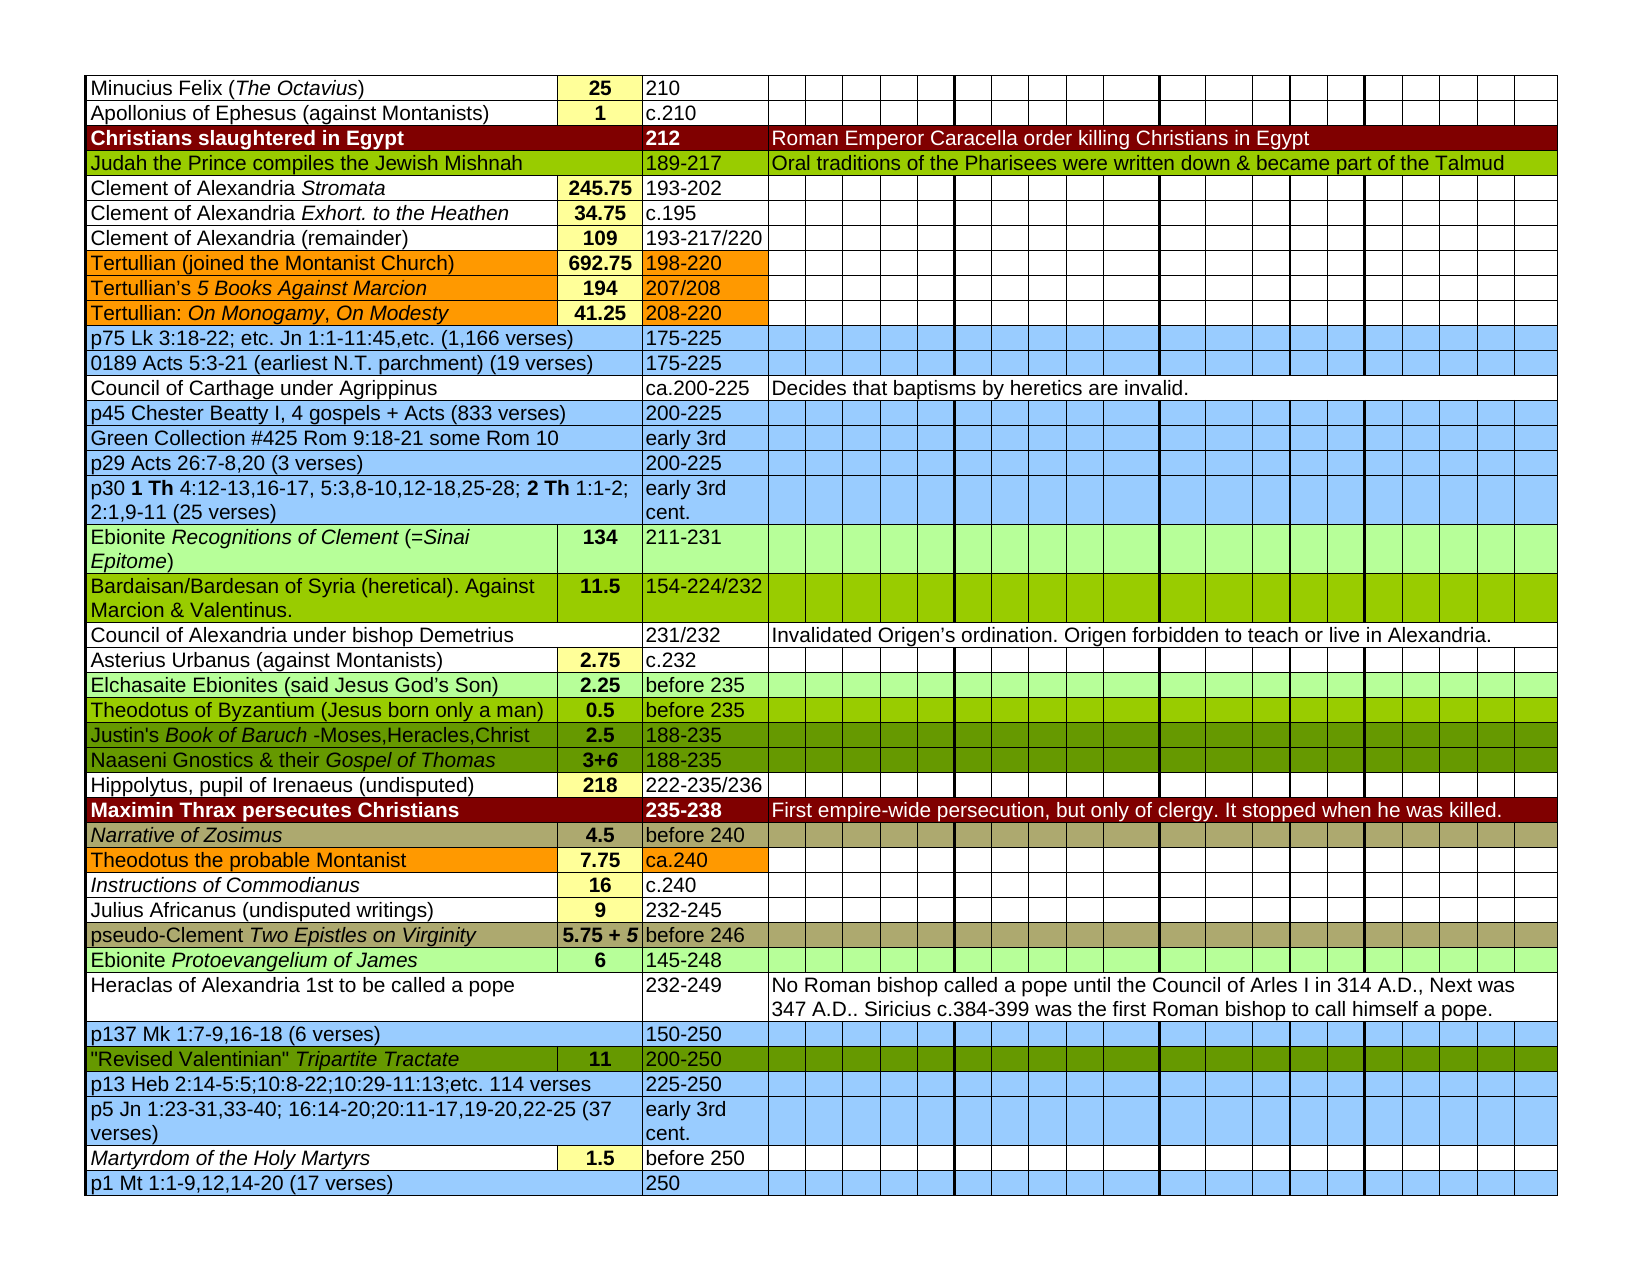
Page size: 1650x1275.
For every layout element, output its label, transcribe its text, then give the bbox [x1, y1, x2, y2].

table_cell [1291, 301, 1327, 325]
table_cell [1253, 898, 1289, 922]
table_cell [1403, 574, 1439, 622]
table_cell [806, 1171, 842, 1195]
table_cell [992, 351, 1028, 375]
table_cell [1440, 226, 1477, 250]
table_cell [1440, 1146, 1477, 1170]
table_cell [1328, 226, 1363, 250]
table_cell [1478, 276, 1514, 300]
table_cell [769, 451, 805, 475]
table_cell [1478, 1022, 1514, 1046]
table_cell [1515, 101, 1557, 125]
table_cell [1253, 101, 1289, 125]
table_cell [1253, 1022, 1289, 1046]
table_cell [1067, 698, 1103, 722]
table_cell [956, 476, 991, 524]
table_cell [1328, 176, 1363, 200]
table_cell [1029, 525, 1066, 573]
table_cell [1403, 201, 1439, 225]
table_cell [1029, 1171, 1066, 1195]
table_cell Apollonius of (against Montanists) [87, 101, 557, 125]
table_cell [1478, 574, 1514, 622]
table_cell [1515, 251, 1557, 275]
table_cell [992, 823, 1028, 847]
table_cell [1478, 525, 1514, 573]
table_cell [1161, 898, 1205, 922]
table_cell [1206, 873, 1252, 897]
table_cell [1029, 276, 1066, 300]
table_cell [918, 276, 953, 300]
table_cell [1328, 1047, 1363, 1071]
table_cell [1067, 326, 1103, 350]
table_cell [881, 525, 917, 573]
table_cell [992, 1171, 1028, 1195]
table_cell [1403, 748, 1439, 772]
table_cell before 246 [643, 923, 768, 947]
table_cell [1291, 1022, 1327, 1046]
table_cell [1029, 101, 1066, 125]
table_cell [1366, 898, 1402, 922]
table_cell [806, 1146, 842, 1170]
table_cell before 235 [643, 673, 768, 697]
table_cell 2.75 [558, 648, 642, 672]
table_cell [843, 201, 880, 225]
table_cell [1515, 648, 1557, 672]
table_cell [1291, 251, 1327, 275]
table_cell 189-217 [643, 151, 768, 175]
table_cell [1161, 301, 1205, 325]
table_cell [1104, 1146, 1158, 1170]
table_cell [1478, 748, 1514, 772]
table_cell [1515, 898, 1557, 922]
table_cell [1029, 673, 1066, 697]
table_cell Green Collection #425 Rom 9:18-21 some Rom 10 [87, 426, 642, 450]
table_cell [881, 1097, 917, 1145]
table_cell [1067, 923, 1103, 947]
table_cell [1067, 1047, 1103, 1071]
table_cell [881, 476, 917, 524]
table_cell [1067, 898, 1103, 922]
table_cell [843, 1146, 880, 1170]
table_cell 212 [643, 126, 768, 150]
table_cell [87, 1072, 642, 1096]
table_cell [1328, 276, 1363, 300]
table_cell [918, 76, 953, 100]
table_cell [1328, 201, 1363, 225]
table_cell [1029, 176, 1066, 200]
table_cell [1440, 948, 1477, 972]
table_cell Elchasaite Ebionites (said Jesus God’s Son) [87, 673, 557, 697]
table_cell [769, 101, 805, 125]
table_cell Maximin Thrax persecutes Christians [87, 798, 642, 822]
table_cell [1029, 923, 1066, 947]
table_cell [1067, 673, 1103, 697]
table_cell [1161, 698, 1205, 722]
table_cell [843, 574, 880, 622]
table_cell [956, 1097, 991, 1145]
table_cell Council of Carthage under Agrippinus [87, 376, 642, 400]
table_cell [1206, 426, 1252, 450]
table_cell [1366, 326, 1402, 350]
table_cell 0.5 [558, 698, 642, 722]
table_cell [843, 923, 880, 947]
table_cell [881, 574, 917, 622]
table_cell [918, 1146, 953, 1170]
table_cell [1206, 301, 1252, 325]
table_cell [992, 673, 1028, 697]
table_cell [918, 201, 953, 225]
table_cell [1067, 301, 1103, 325]
table_cell [806, 451, 842, 475]
table_cell [881, 251, 917, 275]
table_cell [843, 873, 880, 897]
table_cell [1328, 326, 1363, 350]
table_cell [1440, 101, 1477, 125]
table_cell [1440, 673, 1477, 697]
table_cell [1366, 848, 1402, 872]
table_cell [992, 723, 1028, 747]
table_cell [1029, 823, 1066, 847]
table_cell [1366, 948, 1402, 972]
table_cell [1104, 723, 1158, 747]
table_cell [1104, 226, 1158, 250]
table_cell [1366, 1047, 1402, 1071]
table_cell [1478, 251, 1514, 275]
table_cell [881, 401, 917, 425]
table_cell [1478, 923, 1514, 947]
table_cell [843, 451, 880, 475]
table_cell [918, 848, 953, 872]
table_cell [1206, 226, 1252, 250]
table_cell [881, 748, 917, 772]
table_cell [1067, 426, 1103, 450]
table_cell 1 [558, 101, 642, 125]
table_cell [918, 698, 953, 722]
table_cell [918, 451, 953, 475]
table_cell Bardaisan/Bardesan of (heretical). Against Marcion & Valentinus. [87, 574, 557, 622]
table_cell [918, 251, 953, 275]
table_cell [769, 201, 805, 225]
table_cell [1478, 401, 1514, 425]
table_cell [956, 101, 991, 125]
table_cell [1206, 351, 1252, 375]
table_cell [1366, 401, 1402, 425]
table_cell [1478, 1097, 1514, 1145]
table_cell [881, 176, 917, 200]
table_cell [992, 251, 1028, 275]
table_cell [992, 698, 1028, 722]
table_cell [806, 773, 842, 797]
table_cell 193-202 [643, 176, 768, 200]
table_cell [806, 848, 842, 872]
table_cell early 3rd cent. [643, 476, 768, 524]
table_cell [1515, 698, 1557, 722]
table_cell Theodotus the probable Montanist [87, 848, 557, 872]
table_cell [1253, 948, 1289, 972]
table_cell [1328, 351, 1363, 375]
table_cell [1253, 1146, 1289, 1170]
table_cell [1029, 873, 1066, 897]
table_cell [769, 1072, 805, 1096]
table_cell [769, 326, 805, 350]
table_cell [956, 698, 991, 722]
table_cell [1515, 401, 1557, 425]
table_cell 222-235/236 [643, 773, 768, 797]
table_cell [1029, 451, 1066, 475]
table_cell [1478, 476, 1514, 524]
table_cell [1067, 76, 1103, 100]
table_cell [806, 1022, 842, 1046]
table_cell Ebionite Protoevangelium of James [87, 948, 557, 972]
table_cell First empire-wide persecution, but only of clergy. It stopped when he was killed. [769, 798, 1557, 822]
table_cell [1104, 898, 1158, 922]
table_cell [1328, 948, 1363, 972]
table_cell [956, 525, 991, 573]
table_cell [769, 351, 805, 375]
table_cell [1328, 873, 1363, 897]
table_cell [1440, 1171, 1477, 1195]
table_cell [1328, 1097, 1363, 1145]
table_cell [1291, 748, 1327, 772]
table_cell [1029, 76, 1066, 100]
table_cell [806, 176, 842, 200]
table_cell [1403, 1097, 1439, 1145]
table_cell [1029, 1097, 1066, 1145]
table_cell [1366, 226, 1402, 250]
table_cell [1104, 76, 1158, 100]
table_cell [918, 748, 953, 772]
table_cell [1253, 451, 1289, 475]
table_cell [1206, 176, 1252, 200]
table_cell [1366, 648, 1402, 672]
table_cell [1328, 648, 1363, 672]
table_cell before 240 [643, 823, 768, 847]
table_cell [806, 525, 842, 573]
table_cell [1403, 873, 1439, 897]
table_cell [1291, 698, 1327, 722]
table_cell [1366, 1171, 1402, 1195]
table_cell Roman Emperor Caracella order killing Christians in Egypt [769, 126, 1557, 150]
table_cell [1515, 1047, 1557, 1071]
table_cell [1067, 873, 1103, 897]
table_cell [806, 476, 842, 524]
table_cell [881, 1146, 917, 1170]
table_cell [1366, 176, 1402, 200]
table_cell [843, 301, 880, 325]
table_cell [769, 1022, 805, 1046]
table_cell [992, 773, 1028, 797]
table_cell [1478, 673, 1514, 697]
table_cell [1161, 76, 1205, 100]
table_cell Naaseni Gnostics & their Gospel of Thomas [87, 748, 557, 772]
table_cell [992, 1022, 1028, 1046]
table_cell Invalidated Origen’s ordination. Origen forbidden to teach or live in Alexandria. [769, 623, 1557, 647]
table_cell p29 Acts 26:7-8,20 (3 verses) [87, 451, 642, 475]
table_cell [1067, 251, 1103, 275]
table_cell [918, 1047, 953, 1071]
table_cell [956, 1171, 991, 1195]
table_cell [1161, 176, 1205, 200]
table_cell [956, 251, 991, 275]
table_cell [1478, 76, 1514, 100]
table_cell [843, 76, 880, 100]
table_cell [1029, 251, 1066, 275]
table_cell [1104, 201, 1158, 225]
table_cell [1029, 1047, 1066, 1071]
table_cell [1161, 948, 1205, 972]
table_cell [1104, 101, 1158, 125]
table_cell [1104, 748, 1158, 772]
table_cell [1206, 276, 1252, 300]
table_cell [1104, 773, 1158, 797]
table_cell [1206, 451, 1252, 475]
table_cell 34.75 [558, 201, 642, 225]
table_cell [1328, 301, 1363, 325]
table_cell [1161, 723, 1205, 747]
table_cell [1067, 401, 1103, 425]
table_cell [769, 76, 805, 100]
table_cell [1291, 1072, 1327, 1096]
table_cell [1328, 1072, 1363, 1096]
table_cell [1478, 426, 1514, 450]
table_cell [1515, 848, 1557, 872]
table_cell [918, 823, 953, 847]
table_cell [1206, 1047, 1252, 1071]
table_cell [1366, 101, 1402, 125]
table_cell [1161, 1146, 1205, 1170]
table_cell Clement of Exhort. to the Heathen [87, 201, 557, 225]
table_cell [806, 76, 842, 100]
table_cell [1104, 351, 1158, 375]
table_cell [956, 848, 991, 872]
table_cell [881, 326, 917, 350]
table_cell [1515, 948, 1557, 972]
table_cell [1253, 525, 1289, 573]
table_cell [1291, 848, 1327, 872]
table_cell [1440, 848, 1477, 872]
table_cell [806, 673, 842, 697]
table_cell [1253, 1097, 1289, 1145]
table_cell 109 [558, 226, 642, 250]
table_cell [1403, 351, 1439, 375]
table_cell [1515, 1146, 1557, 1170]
table_cell Minucius Felix (The Octavius) [87, 76, 557, 100]
table_cell [1067, 648, 1103, 672]
table_cell c.195 [643, 201, 768, 225]
table_cell [769, 176, 805, 200]
table_cell [1029, 574, 1066, 622]
table_cell [992, 101, 1028, 125]
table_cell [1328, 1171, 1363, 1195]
table_cell [992, 648, 1028, 672]
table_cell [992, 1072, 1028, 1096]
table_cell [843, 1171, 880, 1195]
table_cell [1515, 748, 1557, 772]
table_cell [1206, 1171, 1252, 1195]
table_cell [843, 848, 880, 872]
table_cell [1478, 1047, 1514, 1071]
table_cell [1161, 848, 1205, 872]
table_cell Julius Africanus (undisputed writings) [87, 898, 557, 922]
table_cell ca.240 [643, 848, 768, 872]
table_cell [1161, 673, 1205, 697]
table_cell 175-225 [643, 326, 768, 350]
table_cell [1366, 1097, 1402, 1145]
table_cell [1403, 525, 1439, 573]
table_cell [1029, 848, 1066, 872]
table_cell [1328, 76, 1363, 100]
table_cell [1161, 648, 1205, 672]
table_cell [1291, 574, 1327, 622]
table_cell [956, 326, 991, 350]
table_cell [1440, 426, 1477, 450]
table_cell [1206, 773, 1252, 797]
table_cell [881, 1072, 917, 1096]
table_cell [769, 648, 805, 672]
table_cell [1067, 276, 1103, 300]
table_cell [1440, 723, 1477, 747]
table_cell [1328, 848, 1363, 872]
table_cell [1366, 476, 1402, 524]
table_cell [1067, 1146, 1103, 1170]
table_cell [1206, 101, 1252, 125]
table_cell [769, 748, 805, 772]
table_cell [1478, 351, 1514, 375]
table_cell [1515, 923, 1557, 947]
table_cell [1161, 326, 1205, 350]
table_cell [769, 848, 805, 872]
table_cell [918, 351, 953, 375]
table_cell [1440, 176, 1477, 200]
table_cell [956, 76, 991, 100]
table_cell [1366, 201, 1402, 225]
table_cell [918, 923, 953, 947]
table_cell [1067, 176, 1103, 200]
table_cell [1206, 748, 1252, 772]
table_cell [1366, 276, 1402, 300]
table_cell [956, 574, 991, 622]
table_cell [1440, 773, 1477, 797]
table_cell 41.25 [558, 301, 642, 325]
table_cell 7.75 [558, 848, 642, 872]
table_cell [1067, 848, 1103, 872]
table_cell [843, 773, 880, 797]
table_cell [956, 673, 991, 697]
table_cell Oral traditions of the Pharisees were written down & became part of the Talmud [769, 151, 1557, 175]
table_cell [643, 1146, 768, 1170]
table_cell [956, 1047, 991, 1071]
table_cell [1478, 873, 1514, 897]
table_cell [956, 301, 991, 325]
table_cell [881, 898, 917, 922]
table_cell [881, 451, 917, 475]
table_cell [1366, 76, 1402, 100]
table_cell [806, 748, 842, 772]
table_cell [1440, 698, 1477, 722]
table_cell [1161, 476, 1205, 524]
table_cell [806, 873, 842, 897]
table_cell [1206, 326, 1252, 350]
table_cell [956, 873, 991, 897]
table_cell [1328, 476, 1363, 524]
table_cell 5.75 + 5 [558, 923, 642, 947]
table_cell Justin's Book of Baruch -Moses,Heracles,Christ [87, 723, 557, 747]
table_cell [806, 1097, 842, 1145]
table_cell [843, 476, 880, 524]
table_cell [1440, 351, 1477, 375]
table_cell [918, 948, 953, 972]
table_cell [1029, 948, 1066, 972]
table_cell [881, 648, 917, 672]
table_cell [1206, 251, 1252, 275]
table_cell [806, 648, 842, 672]
table_cell [1253, 848, 1289, 872]
table_cell [881, 873, 917, 897]
table_cell [1253, 923, 1289, 947]
table_cell [1440, 648, 1477, 672]
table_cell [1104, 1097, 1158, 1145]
table_cell [1328, 723, 1363, 747]
table_cell [1104, 698, 1158, 722]
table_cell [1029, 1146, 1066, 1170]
table_cell [1440, 823, 1477, 847]
table_cell [1206, 848, 1252, 872]
table_cell [1104, 276, 1158, 300]
table_cell [1206, 201, 1252, 225]
table_cell 175-225 [643, 351, 768, 375]
table_cell [1253, 823, 1289, 847]
table_cell [956, 276, 991, 300]
table_cell Council of Alexandria under bishop Demetrius [87, 623, 642, 647]
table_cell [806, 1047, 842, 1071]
table_cell [843, 823, 880, 847]
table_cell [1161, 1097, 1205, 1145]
table_cell [1067, 748, 1103, 772]
table_cell 218 [558, 773, 642, 797]
table_cell [1291, 923, 1327, 947]
table_cell [1253, 574, 1289, 622]
table_cell 232-249 [643, 973, 768, 1021]
table_cell [1291, 948, 1327, 972]
table_cell [1478, 898, 1514, 922]
table_cell [1291, 673, 1327, 697]
table_cell [1366, 723, 1402, 747]
table_cell early 3rd [643, 426, 768, 450]
table_cell [1161, 401, 1205, 425]
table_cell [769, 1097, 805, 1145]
table_cell [992, 176, 1028, 200]
table_cell [918, 648, 953, 672]
table_cell [1291, 898, 1327, 922]
table_cell [1291, 823, 1327, 847]
table_cell [769, 401, 805, 425]
table_cell [1067, 773, 1103, 797]
table_cell [918, 773, 953, 797]
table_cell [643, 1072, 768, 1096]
table_cell [881, 426, 917, 450]
table_cell [1161, 873, 1205, 897]
table_cell [1104, 176, 1158, 200]
table_cell [918, 898, 953, 922]
table_cell [1253, 251, 1289, 275]
table_cell [918, 301, 953, 325]
table_cell [1328, 401, 1363, 425]
table_cell [1328, 101, 1363, 125]
table_cell Christians slaughtered in Egypt [87, 126, 642, 150]
table_cell [956, 451, 991, 475]
table_cell [1029, 773, 1066, 797]
table_cell [1206, 574, 1252, 622]
table_cell [1029, 748, 1066, 772]
table_cell [881, 201, 917, 225]
table_cell [1403, 251, 1439, 275]
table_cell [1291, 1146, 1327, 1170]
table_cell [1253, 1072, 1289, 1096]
table_cell c.210 [643, 101, 768, 125]
table_cell [1206, 923, 1252, 947]
table_cell [1067, 723, 1103, 747]
table_cell [769, 226, 805, 250]
table_cell Ebionite Recognitions of Clement (=Sinai Epitome) [87, 525, 557, 573]
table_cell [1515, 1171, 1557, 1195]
table_cell [1515, 451, 1557, 475]
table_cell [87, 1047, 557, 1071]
table_cell [1366, 923, 1402, 947]
table_cell 6 [558, 948, 642, 972]
table_cell [1161, 574, 1205, 622]
table_cell [1515, 525, 1557, 573]
table_cell [1029, 648, 1066, 672]
table_cell [1206, 648, 1252, 672]
table_cell [1104, 648, 1158, 672]
table_cell [1161, 226, 1205, 250]
table_cell [1440, 326, 1477, 350]
table_cell [1291, 648, 1327, 672]
table_cell [843, 351, 880, 375]
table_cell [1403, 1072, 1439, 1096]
table_cell [1206, 698, 1252, 722]
table_cell [843, 948, 880, 972]
table_cell [956, 1022, 991, 1046]
table_cell [1253, 873, 1289, 897]
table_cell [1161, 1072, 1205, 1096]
table_cell [769, 574, 805, 622]
table_cell [769, 476, 805, 524]
table_cell [1104, 326, 1158, 350]
table_cell Tertullian (joined the ) [87, 251, 557, 275]
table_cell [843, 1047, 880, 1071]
table_cell 211-231 [643, 525, 768, 573]
table_cell [881, 723, 917, 747]
table_cell [1515, 773, 1557, 797]
table_cell [1403, 451, 1439, 475]
table_cell [918, 426, 953, 450]
table_cell [1403, 898, 1439, 922]
table_cell [992, 873, 1028, 897]
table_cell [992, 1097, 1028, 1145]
table_cell [1104, 251, 1158, 275]
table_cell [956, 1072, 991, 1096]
table_cell [1029, 476, 1066, 524]
table_cell [1366, 773, 1402, 797]
table_cell [1515, 201, 1557, 225]
table_cell [918, 401, 953, 425]
table_cell ca.200-225 [643, 376, 768, 400]
table_cell [1478, 823, 1514, 847]
table_cell [1253, 773, 1289, 797]
table_cell [843, 698, 880, 722]
table_cell [1328, 773, 1363, 797]
table_cell [1403, 176, 1439, 200]
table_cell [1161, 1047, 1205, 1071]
table_cell [843, 648, 880, 672]
table_cell [1029, 201, 1066, 225]
table_cell [1067, 1022, 1103, 1046]
table_cell [1440, 301, 1477, 325]
table_cell 207/208 [643, 276, 768, 300]
table_cell [992, 525, 1028, 573]
table_cell [1478, 451, 1514, 475]
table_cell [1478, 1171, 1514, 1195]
table_cell Theodotus of Byzantium (Jesus born only a man) [87, 698, 557, 722]
table_cell [1515, 1022, 1557, 1046]
table_cell [992, 574, 1028, 622]
table_cell [956, 176, 991, 200]
table_cell [1291, 873, 1327, 897]
table_cell [1366, 1022, 1402, 1046]
table_cell [1291, 76, 1327, 100]
table_cell [881, 698, 917, 722]
table_cell [806, 251, 842, 275]
table_cell [881, 301, 917, 325]
table_cell [956, 351, 991, 375]
table_cell 16 [558, 873, 642, 897]
table_cell Asterius Urbanus (against Montanists) [87, 648, 557, 672]
table_cell Clement of Stromata [87, 176, 557, 200]
table_cell [1104, 948, 1158, 972]
table_cell [881, 773, 917, 797]
table_cell [806, 948, 842, 972]
table_cell [956, 923, 991, 947]
table_cell [1161, 276, 1205, 300]
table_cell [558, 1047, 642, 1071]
table_cell [956, 898, 991, 922]
table_cell [1067, 525, 1103, 573]
table_cell [1328, 823, 1363, 847]
table_cell [769, 923, 805, 947]
table_cell [1515, 301, 1557, 325]
table_cell [1253, 326, 1289, 350]
table_cell [881, 923, 917, 947]
table_cell [1253, 748, 1289, 772]
table_cell [843, 426, 880, 450]
table_cell [1328, 698, 1363, 722]
table_cell [806, 574, 842, 622]
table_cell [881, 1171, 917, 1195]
table_cell [1403, 823, 1439, 847]
table_cell [1328, 426, 1363, 450]
table_cell 25 [558, 76, 642, 100]
table_cell 198-220 [643, 251, 768, 275]
table_cell [1104, 426, 1158, 450]
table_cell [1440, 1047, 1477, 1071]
table_cell [956, 226, 991, 250]
table_cell Clement of (remainder) [87, 226, 557, 250]
table_cell [1253, 351, 1289, 375]
table_cell 2.5 [558, 723, 642, 747]
table_cell [1104, 301, 1158, 325]
table_cell [956, 823, 991, 847]
table_cell [1328, 451, 1363, 475]
table_cell [1478, 723, 1514, 747]
table_cell 210 [643, 76, 768, 100]
table_cell [992, 426, 1028, 450]
table_cell [1403, 1022, 1439, 1046]
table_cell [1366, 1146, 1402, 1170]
table_cell [1440, 451, 1477, 475]
table_cell 134 [558, 525, 642, 573]
table_cell [1366, 426, 1402, 450]
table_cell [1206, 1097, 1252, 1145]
table_cell [1515, 351, 1557, 375]
table_cell [1029, 326, 1066, 350]
table_cell [1440, 476, 1477, 524]
table_cell [806, 301, 842, 325]
table_cell [769, 823, 805, 847]
table_cell [992, 476, 1028, 524]
table_cell [1440, 401, 1477, 425]
table_cell 245.75 [558, 176, 642, 200]
table_cell [769, 673, 805, 697]
table_cell [769, 873, 805, 897]
table_cell 235-238 [643, 798, 768, 822]
table_cell [918, 723, 953, 747]
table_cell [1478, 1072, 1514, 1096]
table_cell [881, 673, 917, 697]
table_cell [843, 251, 880, 275]
table_cell [1067, 226, 1103, 250]
table_cell [1515, 873, 1557, 897]
table_cell [1291, 176, 1327, 200]
table_cell [918, 1022, 953, 1046]
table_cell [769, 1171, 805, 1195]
table_cell [992, 748, 1028, 772]
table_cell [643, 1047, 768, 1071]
table_cell [992, 301, 1028, 325]
table_cell [1328, 1022, 1363, 1046]
table_cell [1366, 698, 1402, 722]
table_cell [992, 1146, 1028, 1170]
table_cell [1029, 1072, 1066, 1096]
table_cell [992, 326, 1028, 350]
table_cell c.240 [643, 873, 768, 897]
table_cell 200-225 [643, 401, 768, 425]
table_cell [1029, 401, 1066, 425]
table_cell [992, 226, 1028, 250]
table_cell [843, 276, 880, 300]
table_cell [1440, 923, 1477, 947]
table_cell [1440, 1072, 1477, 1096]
table_cell [1515, 723, 1557, 747]
table_cell [1104, 673, 1158, 697]
table_cell [1403, 948, 1439, 972]
table_cell [806, 898, 842, 922]
table_cell [1253, 276, 1289, 300]
table_cell 232-245 [643, 898, 768, 922]
table_cell [992, 276, 1028, 300]
table_cell [1515, 476, 1557, 524]
table_cell [992, 848, 1028, 872]
table_cell [1029, 723, 1066, 747]
table_cell [1291, 276, 1327, 300]
table_cell [1515, 276, 1557, 300]
table_cell [843, 898, 880, 922]
table_cell No Roman bishop called a pope until the Council of Arles I in 314 A.D., Next was 347 A.D.. Siricius c.384-399 was the first Roman bishop to call himself a pope. [769, 973, 1557, 1021]
table_cell [1403, 648, 1439, 672]
table_cell [881, 848, 917, 872]
table_cell [1206, 476, 1252, 524]
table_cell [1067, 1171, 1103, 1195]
table_cell [1161, 251, 1205, 275]
table_cell [1161, 923, 1205, 947]
table_cell [881, 1022, 917, 1046]
table_cell [956, 948, 991, 972]
table_cell Narrative of Zosimus [87, 823, 557, 847]
table_cell c.232 [643, 648, 768, 672]
table_cell p45 Chester Beatty I, 4 gospels + Acts (833 verses) [87, 401, 642, 425]
table_cell [1253, 401, 1289, 425]
table_cell [1366, 251, 1402, 275]
table_cell [1206, 401, 1252, 425]
table_cell [1478, 773, 1514, 797]
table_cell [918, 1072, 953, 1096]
table_cell [1104, 873, 1158, 897]
table_cell [1029, 898, 1066, 922]
table_cell [1161, 201, 1205, 225]
table_cell [1328, 525, 1363, 573]
table_cell [1328, 898, 1363, 922]
table_cell [1403, 848, 1439, 872]
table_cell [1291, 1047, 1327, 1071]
table_cell [1440, 1022, 1477, 1046]
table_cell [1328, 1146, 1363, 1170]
table_cell [1253, 301, 1289, 325]
table_cell [843, 748, 880, 772]
table_cell [1440, 276, 1477, 300]
table_cell [1029, 226, 1066, 250]
table_cell [1440, 76, 1477, 100]
table_cell [1253, 176, 1289, 200]
table_cell [1440, 574, 1477, 622]
table_cell [992, 401, 1028, 425]
table_cell [1291, 201, 1327, 225]
table_cell [1291, 351, 1327, 375]
table_cell [1291, 723, 1327, 747]
table_cell 145-248 [643, 948, 768, 972]
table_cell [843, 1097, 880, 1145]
table_cell [1029, 351, 1066, 375]
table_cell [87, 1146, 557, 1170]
table_cell [1328, 574, 1363, 622]
table_cell [1067, 101, 1103, 125]
table_cell [1403, 476, 1439, 524]
table_cell [1253, 673, 1289, 697]
table_cell [1104, 1022, 1158, 1046]
table_cell [1328, 923, 1363, 947]
table_cell 692.75 [558, 251, 642, 275]
table_cell [1515, 574, 1557, 622]
table_cell [992, 923, 1028, 947]
table_cell [1403, 673, 1439, 697]
table_cell Judah the Prince compiles the Jewish Mishnah [87, 151, 642, 175]
table_cell [1328, 251, 1363, 275]
table_cell [1067, 476, 1103, 524]
table_cell [1366, 574, 1402, 622]
table_cell 11.5 [558, 574, 642, 622]
table_cell [769, 723, 805, 747]
table_cell 231/232 [643, 623, 768, 647]
table_cell [992, 76, 1028, 100]
table_cell [769, 301, 805, 325]
table_cell [881, 948, 917, 972]
table_cell [1104, 848, 1158, 872]
table_cell [956, 401, 991, 425]
table_cell 193-217/220 [643, 226, 768, 250]
table_cell p137 Mk 1:7-9,16-18 (6 verses) [87, 1022, 642, 1046]
table_cell [1366, 351, 1402, 375]
table_cell [1253, 723, 1289, 747]
table_cell [1366, 301, 1402, 325]
table_cell 150-250 [643, 1022, 768, 1046]
table_cell [1478, 648, 1514, 672]
table_cell [806, 276, 842, 300]
table_cell 0189 Acts 5:3-21 (earliest N.T. parchment) (19 verses) [87, 351, 642, 375]
table_cell [1403, 426, 1439, 450]
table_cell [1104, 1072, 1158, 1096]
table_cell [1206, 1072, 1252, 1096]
table_cell [806, 226, 842, 250]
table_cell [1403, 773, 1439, 797]
table_cell [806, 426, 842, 450]
table_cell [1029, 698, 1066, 722]
table_cell [806, 351, 842, 375]
table_cell [769, 898, 805, 922]
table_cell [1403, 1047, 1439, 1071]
table_cell [1478, 101, 1514, 125]
table_cell [1104, 476, 1158, 524]
table_cell [1291, 525, 1327, 573]
table_cell [1403, 326, 1439, 350]
table_cell [918, 101, 953, 125]
table_cell [918, 176, 953, 200]
table_cell [918, 326, 953, 350]
table_cell [1253, 426, 1289, 450]
table_cell [881, 76, 917, 100]
table_cell [1104, 525, 1158, 573]
table_cell [1403, 101, 1439, 125]
table_cell [1328, 748, 1363, 772]
table_cell [1403, 401, 1439, 425]
table_cell [1161, 426, 1205, 450]
table_cell [1029, 301, 1066, 325]
table_cell 188-235 [643, 748, 768, 772]
table_cell [843, 525, 880, 573]
table_cell [1478, 201, 1514, 225]
table_cell Tertullian: On Monogamy, On Modesty [87, 301, 557, 325]
table_cell [956, 426, 991, 450]
table_cell [1291, 226, 1327, 250]
table_cell [956, 773, 991, 797]
table_cell [1253, 476, 1289, 524]
table_cell [843, 326, 880, 350]
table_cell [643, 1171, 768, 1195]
table_cell [1478, 301, 1514, 325]
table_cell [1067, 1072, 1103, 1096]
table_cell [843, 723, 880, 747]
table_cell [1403, 698, 1439, 722]
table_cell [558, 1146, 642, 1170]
table_cell [1291, 451, 1327, 475]
table_cell [843, 101, 880, 125]
table_cell [1403, 276, 1439, 300]
table_cell [1478, 226, 1514, 250]
table_cell 200-225 [643, 451, 768, 475]
table_cell [1403, 723, 1439, 747]
table_cell [1366, 673, 1402, 697]
table_cell [956, 648, 991, 672]
table_cell [843, 401, 880, 425]
table_cell [1253, 76, 1289, 100]
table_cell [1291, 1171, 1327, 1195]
table_cell [1029, 1022, 1066, 1046]
table_cell [769, 426, 805, 450]
table_cell [769, 251, 805, 275]
table_cell Heraclas of Alexandria 1st to be called a pope [87, 973, 642, 1021]
table_cell [881, 276, 917, 300]
table_cell [1067, 351, 1103, 375]
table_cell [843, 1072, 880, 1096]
table_cell [918, 476, 953, 524]
table_cell [769, 773, 805, 797]
table_cell [1104, 451, 1158, 475]
table_cell [1253, 648, 1289, 672]
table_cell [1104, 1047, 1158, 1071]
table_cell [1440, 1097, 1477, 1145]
table_cell [992, 898, 1028, 922]
table_cell [1161, 773, 1205, 797]
table_cell 188-235 [643, 723, 768, 747]
table_cell [918, 673, 953, 697]
table_cell 4.5 [558, 823, 642, 847]
table_cell Instructions of Commodianus [87, 873, 557, 897]
table_cell [1366, 451, 1402, 475]
table_cell [1366, 525, 1402, 573]
table_cell [1478, 326, 1514, 350]
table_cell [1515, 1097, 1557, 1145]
table_cell 9 [558, 898, 642, 922]
table_cell [769, 948, 805, 972]
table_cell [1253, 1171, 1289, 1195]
table_cell [1067, 451, 1103, 475]
table_cell before 235 [643, 698, 768, 722]
table_cell [806, 201, 842, 225]
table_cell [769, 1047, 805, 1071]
table_cell [1161, 101, 1205, 125]
table_cell [1253, 201, 1289, 225]
table_cell [1440, 898, 1477, 922]
table_cell [806, 723, 842, 747]
table_cell [1515, 226, 1557, 250]
table_cell [918, 525, 953, 573]
table_cell [1161, 351, 1205, 375]
table_cell [806, 698, 842, 722]
table_cell [881, 101, 917, 125]
table_cell [881, 351, 917, 375]
table_cell [1104, 923, 1158, 947]
table_cell [1104, 574, 1158, 622]
table_cell [956, 723, 991, 747]
table_cell [769, 276, 805, 300]
table_cell [1206, 898, 1252, 922]
table_cell [1206, 673, 1252, 697]
table_cell [1403, 923, 1439, 947]
table_cell [956, 201, 991, 225]
table_cell [1161, 451, 1205, 475]
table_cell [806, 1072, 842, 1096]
table_cell [1403, 226, 1439, 250]
table_cell [806, 401, 842, 425]
table_cell [1291, 101, 1327, 125]
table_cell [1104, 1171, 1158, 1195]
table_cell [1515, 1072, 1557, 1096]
table_cell [843, 1022, 880, 1046]
table_cell [1440, 525, 1477, 573]
table_cell [1478, 848, 1514, 872]
table_cell [1161, 748, 1205, 772]
table_cell [806, 823, 842, 847]
table_cell [1206, 948, 1252, 972]
table_cell [806, 101, 842, 125]
table_cell [918, 226, 953, 250]
table_cell [1291, 773, 1327, 797]
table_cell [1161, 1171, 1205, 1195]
table_cell [1478, 698, 1514, 722]
table_cell [1253, 698, 1289, 722]
table_cell 2.25 [558, 673, 642, 697]
table_cell [1515, 176, 1557, 200]
table_cell [1067, 201, 1103, 225]
table_cell [1366, 748, 1402, 772]
table_cell [1104, 823, 1158, 847]
table_cell [1206, 1022, 1252, 1046]
table_cell [1403, 301, 1439, 325]
table_cell [881, 226, 917, 250]
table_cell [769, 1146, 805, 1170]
table_cell [956, 748, 991, 772]
table_cell [1366, 823, 1402, 847]
table_cell [992, 451, 1028, 475]
table_cell p75 Lk 3:18-22; etc. Jn 1:1-11:45,etc. (1,166 verses) [87, 326, 642, 350]
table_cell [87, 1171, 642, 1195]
table_cell [1067, 823, 1103, 847]
table_cell [1067, 574, 1103, 622]
table_cell [992, 201, 1028, 225]
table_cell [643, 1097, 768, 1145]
table_cell [769, 698, 805, 722]
table_cell [1029, 426, 1066, 450]
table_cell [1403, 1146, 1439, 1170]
table_cell [1161, 525, 1205, 573]
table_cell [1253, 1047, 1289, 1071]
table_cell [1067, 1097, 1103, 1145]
table_cell 154-224/232 [643, 574, 768, 622]
table_cell [1440, 873, 1477, 897]
table_cell [1291, 326, 1327, 350]
table_cell [769, 525, 805, 573]
table_cell [1206, 76, 1252, 100]
table_cell [1291, 426, 1327, 450]
table_cell Tertullian’s 5 Books Against Marcion [87, 276, 557, 300]
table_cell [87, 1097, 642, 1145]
table_cell [1206, 525, 1252, 573]
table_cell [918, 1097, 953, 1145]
table_cell [1515, 76, 1557, 100]
table_cell [1478, 948, 1514, 972]
table_cell [806, 326, 842, 350]
table_cell [1291, 476, 1327, 524]
table_cell [1253, 226, 1289, 250]
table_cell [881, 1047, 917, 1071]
table_cell [1440, 251, 1477, 275]
table_cell 3+6 [558, 748, 642, 772]
table_cell [843, 176, 880, 200]
table_cell [992, 948, 1028, 972]
table_cell [1515, 426, 1557, 450]
table_cell [806, 923, 842, 947]
table_cell [843, 673, 880, 697]
table_cell [918, 574, 953, 622]
table_cell [1104, 401, 1158, 425]
table_cell [1328, 673, 1363, 697]
table_cell Decides that baptisms by heretics are invalid. [769, 376, 1557, 400]
table_cell [918, 873, 953, 897]
table_cell [1478, 176, 1514, 200]
table_cell [1161, 1022, 1205, 1046]
table_cell p30 1 Th 4:12-13,16-17, 5:3,8-10,12-18,25-28; 2 Th 1:1-2; 2:1,9-11 (25 verses) [87, 476, 642, 524]
table_cell 194 [558, 276, 642, 300]
table_cell [843, 226, 880, 250]
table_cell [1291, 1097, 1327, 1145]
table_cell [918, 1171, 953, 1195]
table_cell [1440, 748, 1477, 772]
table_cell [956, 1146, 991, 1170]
table_cell [881, 823, 917, 847]
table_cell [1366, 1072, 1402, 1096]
table_cell [1515, 326, 1557, 350]
table_cell [1440, 201, 1477, 225]
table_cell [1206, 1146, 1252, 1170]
table_cell [1403, 76, 1439, 100]
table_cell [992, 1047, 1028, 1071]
table_cell [1515, 673, 1557, 697]
table_cell 208-220 [643, 301, 768, 325]
table_cell [1206, 723, 1252, 747]
table_cell [1161, 823, 1205, 847]
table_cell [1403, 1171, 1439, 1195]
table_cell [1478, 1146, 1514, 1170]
table_cell pseudo-Clement Two Epistles on Virginity [87, 923, 557, 947]
table_cell [1291, 401, 1327, 425]
table_cell [1206, 823, 1252, 847]
table_cell [1067, 948, 1103, 972]
table_cell [1366, 873, 1402, 897]
table_cell Hippolytus, pupil of Irenaeus (undisputed) [87, 773, 557, 797]
table_cell [1515, 823, 1557, 847]
